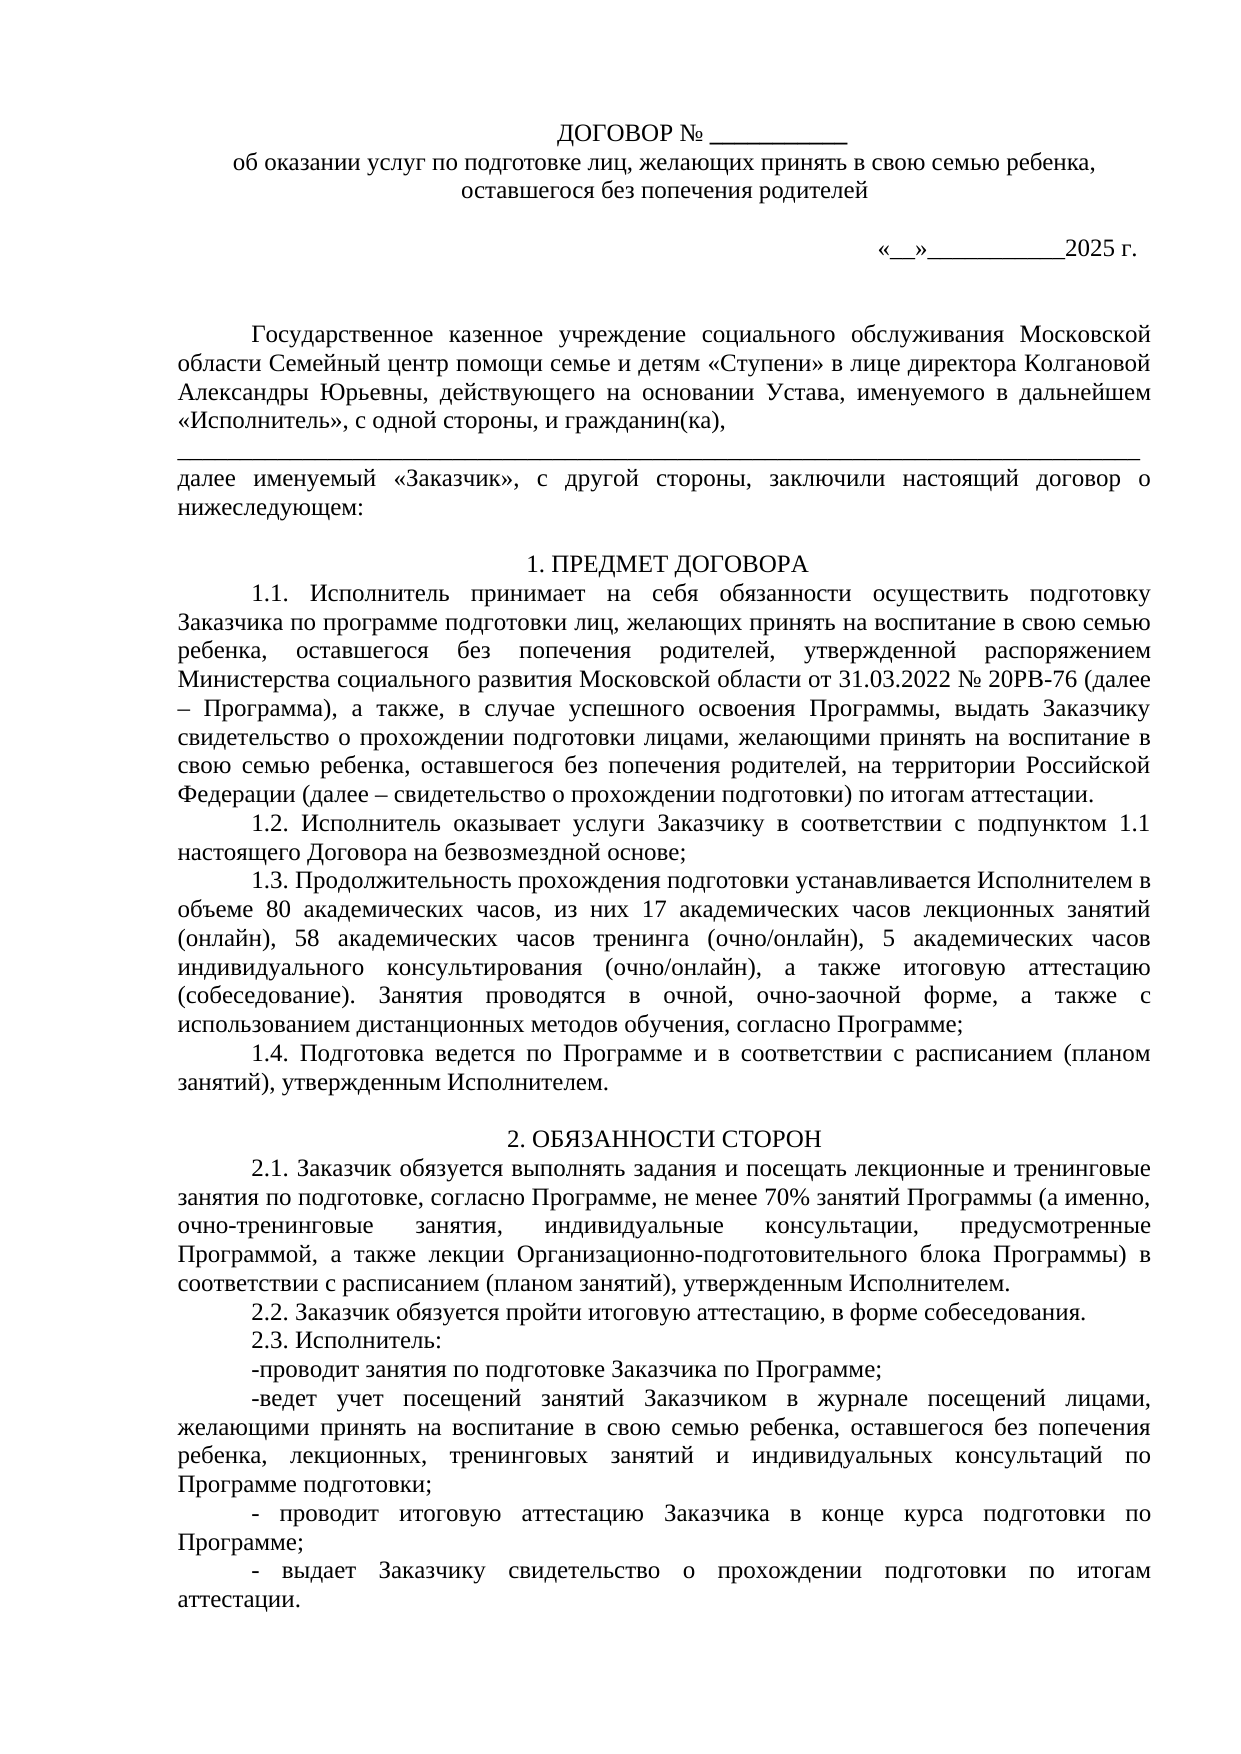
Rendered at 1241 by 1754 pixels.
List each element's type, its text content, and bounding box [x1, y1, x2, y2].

text -проводит занятия по подготовке Заказчика по Программе; [177, 1354, 1152, 1383]
text 1.1. Исполнитель принимает на себя обязанности осуществить подготовку Заказчика по программе подготовки лиц, желающих принять на воспитание в свою семью ребенка, оставшегося без попечения родителей, утвержденной распоряжением Министерства социального развития Московской области от 31.03.2022 № 20РВ-76 (далее – Программа), а также, в случае успешного освоения Программы, выдать Заказчику свидетельство о прохождении подготовки лицами, желающими принять на воспитание в свою семью ребенка, оставшегося без попечения родителей, на территории Российской Федерации (далее – свидетельство о прохождении подготовки) по итогам аттестации. [177, 578, 1152, 808]
text 2.3. Исполнитель: [177, 1326, 1152, 1354]
text 2. ОБЯЗАННОСТИ СТОРОН [177, 1124, 1152, 1153]
text «__»___________2025 г. [177, 233, 1152, 291]
text - проводит итоговую аттестацию Заказчика в конце курса подготовки по Программе; [177, 1498, 1152, 1556]
text -ведет учет посещений занятий Заказчиком в журнале посещений лицами, желающими принять на воспитание в свою семью ребенка, оставшегося без попечения ребенка, лекционных, тренинговых занятий и индивидуальных консультаций по Программе подготовки; [177, 1383, 1152, 1498]
text 1.2. Исполнитель оказывает услуги Заказчику в соответствии с подпунктом 1.1 настоящего Договора на безвозмездной основе; [177, 808, 1152, 866]
text 1. ПРЕДМЕТ ДОГОВОРА [177, 549, 1152, 578]
text - выдает Заказчику свидетельство о прохождении подготовки по итогам аттестации. [177, 1556, 1152, 1613]
text об оказании услуг по подготовке лиц, желающих принять в свою семью ребенка, оставшегося без попечения родителей [177, 147, 1152, 204]
text 2.2. Заказчик обязуется пройти итоговую аттестацию, в форме собеседования. [177, 1297, 1152, 1326]
text ДОГОВОР № ___________ [177, 118, 1152, 147]
text 1.4. Подготовка ведется по Программе и в соответствии с расписанием (планом занятий), утвержденным Исполнителем. [177, 1038, 1152, 1096]
text 2.1. Заказчик обязуется выполнять задания и посещать лекционные и тренинговые занятия по подготовке, согласно Программе, не менее 70% занятий Программы (а именно, очно-тренинговые занятия, индивидуальные консультации, предусмотренные Программой, а также лекции Организационно-подготовительного блока Программы) в соответствии с расписанием (планом занятий), утвержденным Исполнителем. [177, 1153, 1152, 1297]
text Государственное казенное учреждение социального обслуживания Московской области Семейный центр помощи семье и детям «Ступени» в лице директора Колгановой Александры Юрьевны, действующего на основании Устава, именуемого в дальнейшем «Исполнитель», с одной стороны, и гражданин(ка), [177, 319, 1152, 434]
text 1.3. Продолжительность прохождения подготовки устанавливается Исполнителем в объеме 80 академических часов, из них 17 академических часов лекционных занятий (онлайн), 58 академических часов тренинга (очно/онлайн), 5 академических часов индивидуального консультирования (очно/онлайн), а также итоговую аттестацию (собеседование). Занятия проводятся в очной, очно-заочной форме, а также с использованием дистанционных методов обучения, согласно Программе; [177, 866, 1152, 1038]
text _____________________________________________________________________________ далее именуемый «Заказчик», с другой стороны, заключили настоящий договор о нижеследующем: [177, 434, 1152, 521]
